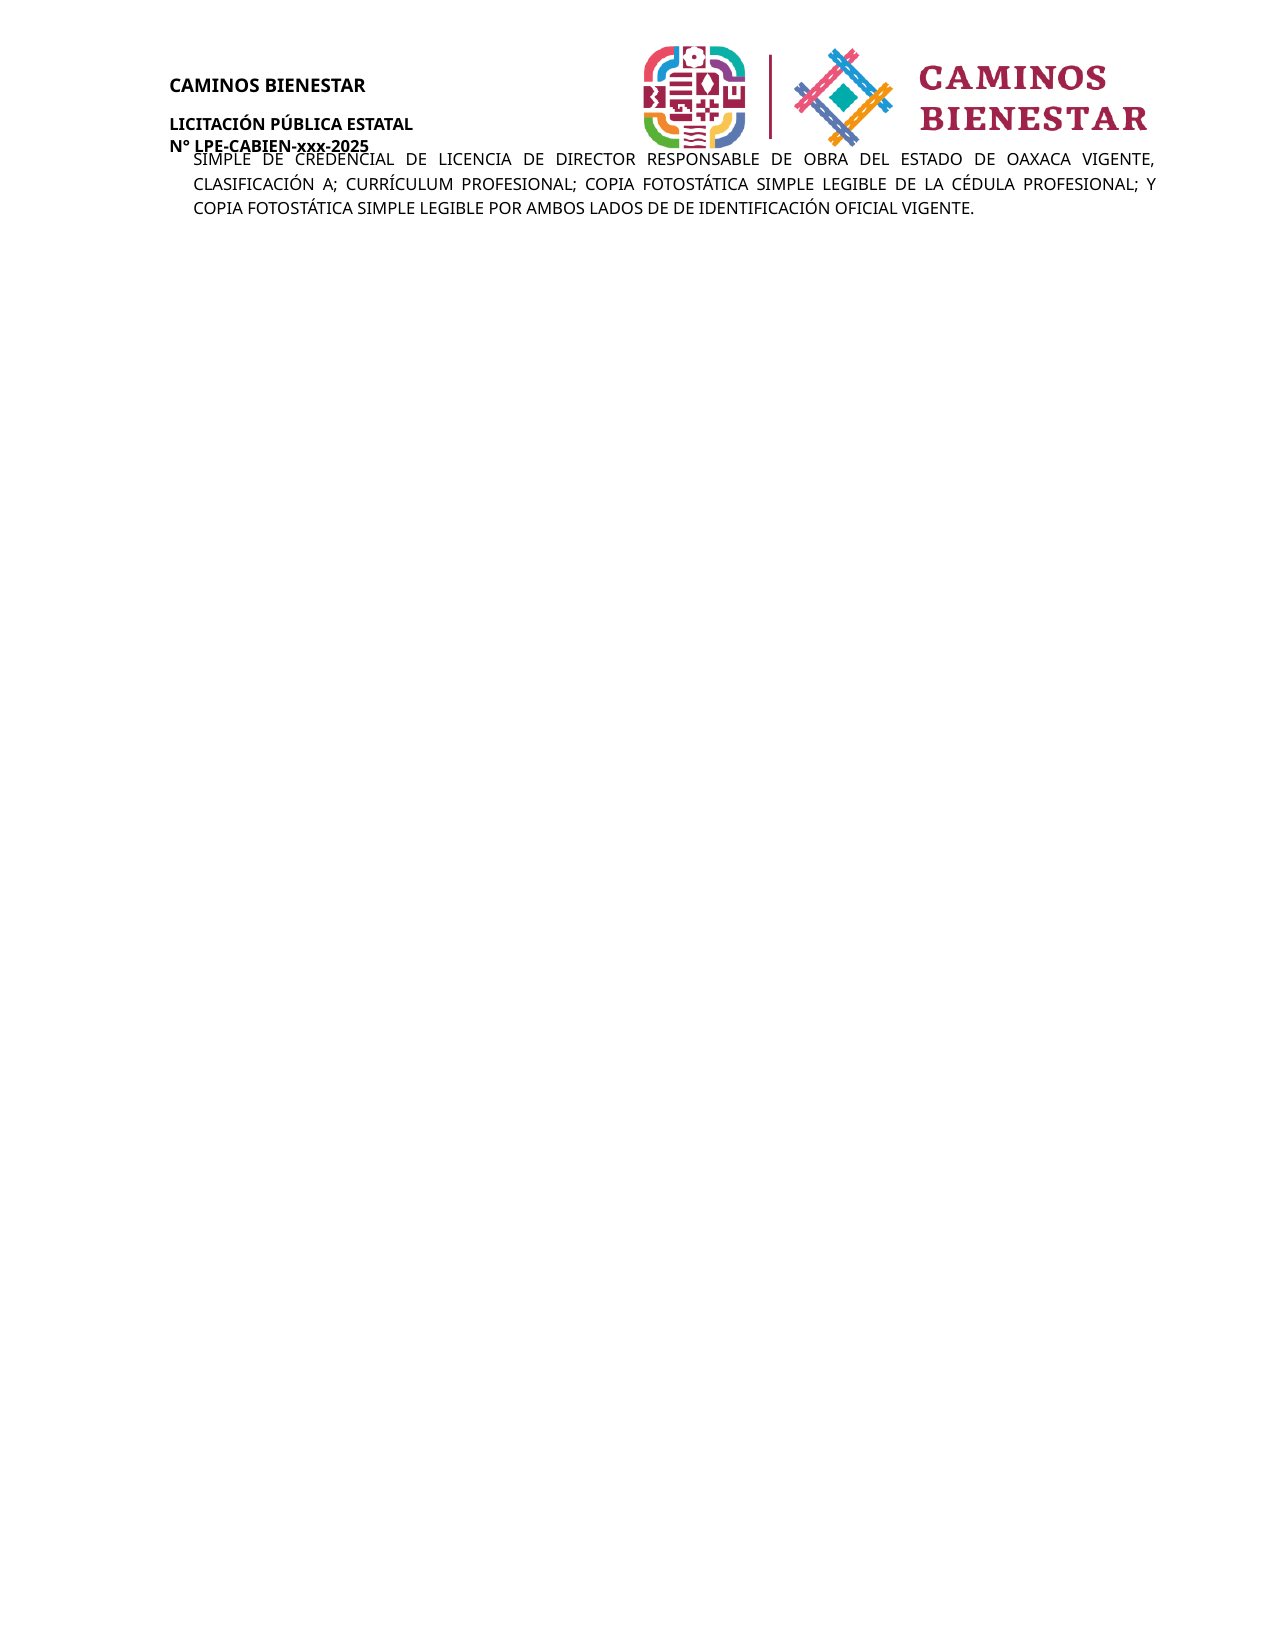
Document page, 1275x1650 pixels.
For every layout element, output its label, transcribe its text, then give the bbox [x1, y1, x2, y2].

picture [618, 22, 1154, 148]
